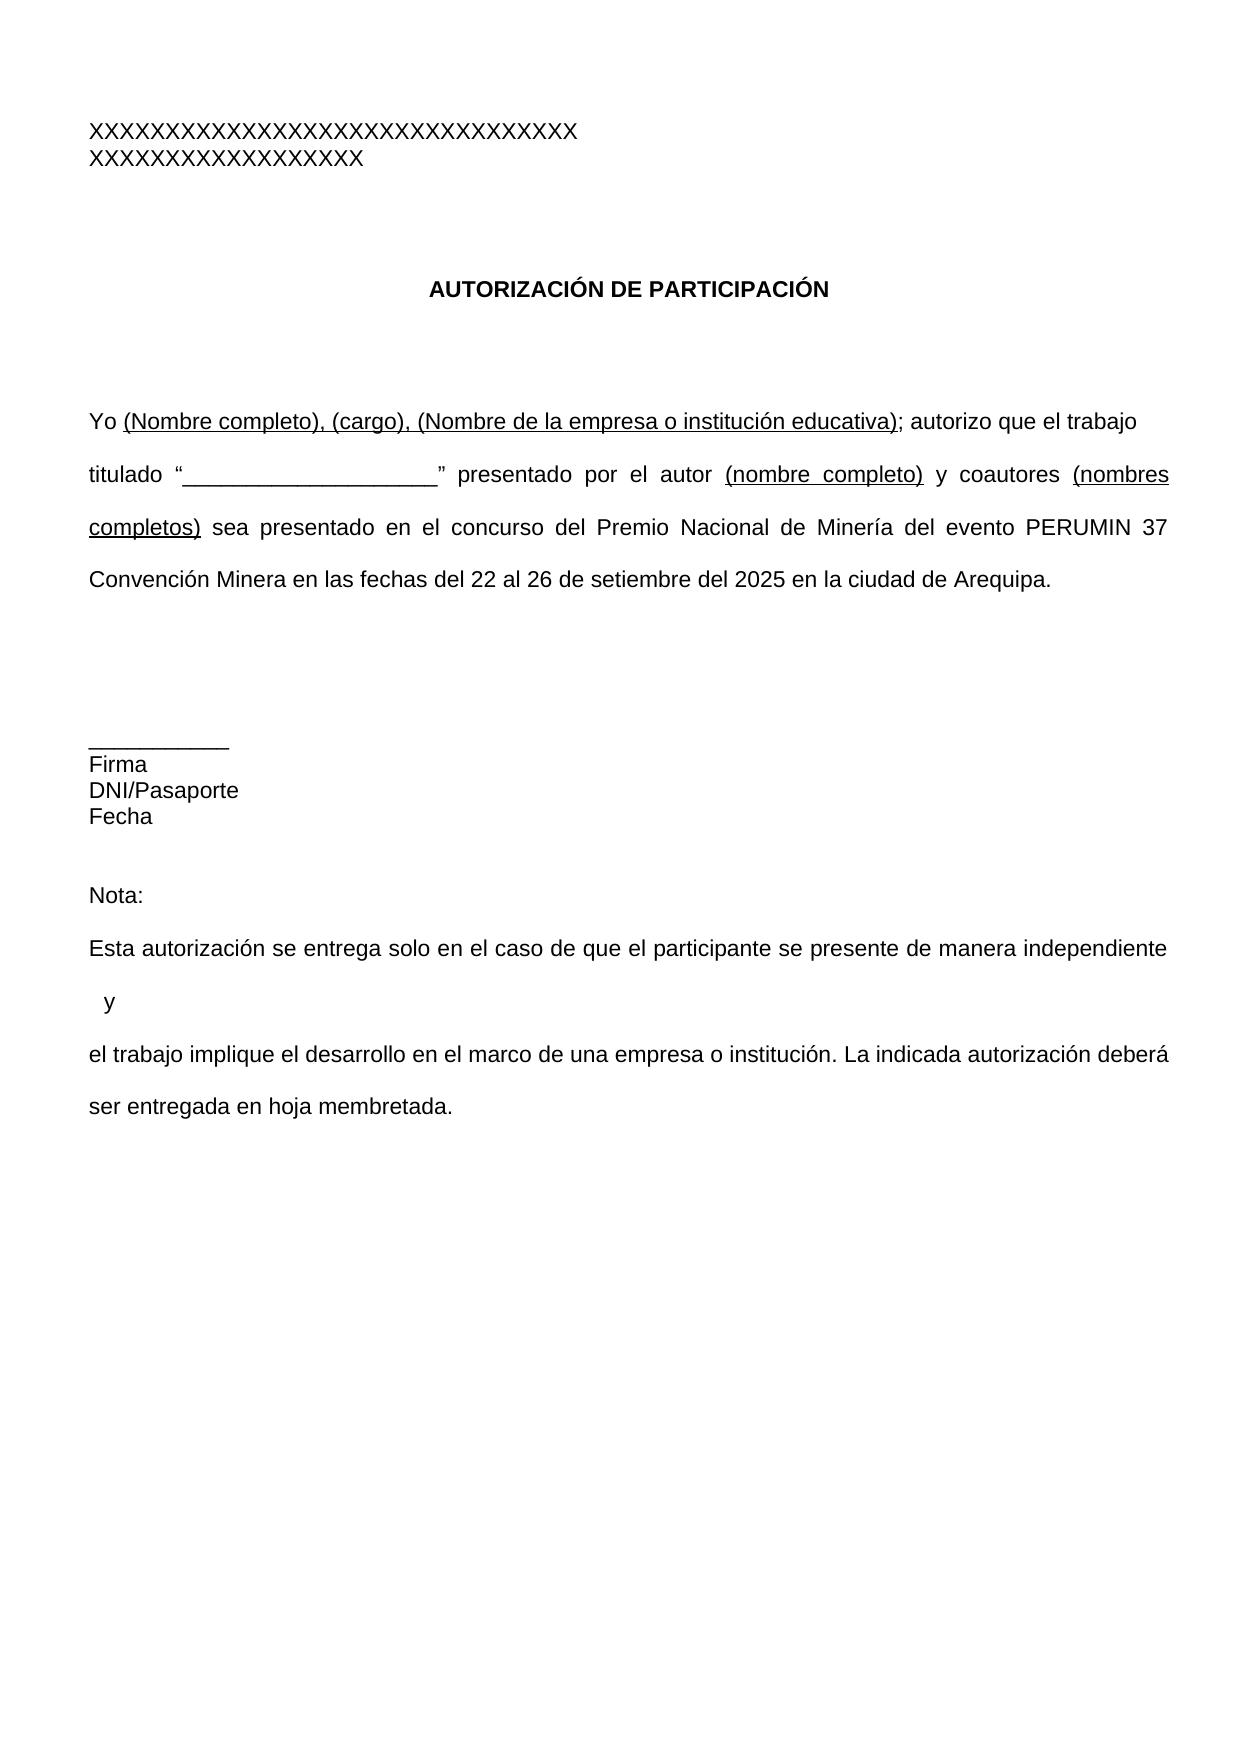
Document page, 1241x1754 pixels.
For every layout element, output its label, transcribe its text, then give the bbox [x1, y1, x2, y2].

text ser entregada en hoja membretada. [89, 1093, 1169, 1119]
text Nota: [89, 882, 1169, 909]
text titulado “____________________” presentado por el autor (nombre completo) y coautores (nombres completos) sea presentado en el concurso del Premio Nacional de Minería del evento PERUMIN 37 Convención Minera en las fechas del 22 al 26 de setiembre del 2025 en la ciudad de Arequipa. [89, 461, 1169, 592]
text DNI/Pasaporte [89, 777, 1169, 803]
text Esta autorización se entrega solo en el caso de que el participante se presente de manera independiente y [89, 935, 1169, 1014]
text AUTORIZACIÓN DE PARTICIPACIÓN [89, 276, 1169, 303]
text Fecha [89, 803, 1169, 830]
text Firma [89, 751, 1169, 777]
text XXXXXXXXXXXXXXXXXXXXXXXXXXXXXXXX [89, 118, 608, 144]
text el trabajo implique el desarrollo en el marco de una empresa o institución. La indicada autorización deberá [89, 1041, 1169, 1067]
text Yo (Nombre completo), (cargo), (Nombre de la empresa o institución educativa); autorizo que el trabajo [89, 408, 1169, 434]
text XXXXXXXXXXXXXXXXXX [89, 144, 608, 171]
text ___________ [89, 724, 1169, 751]
